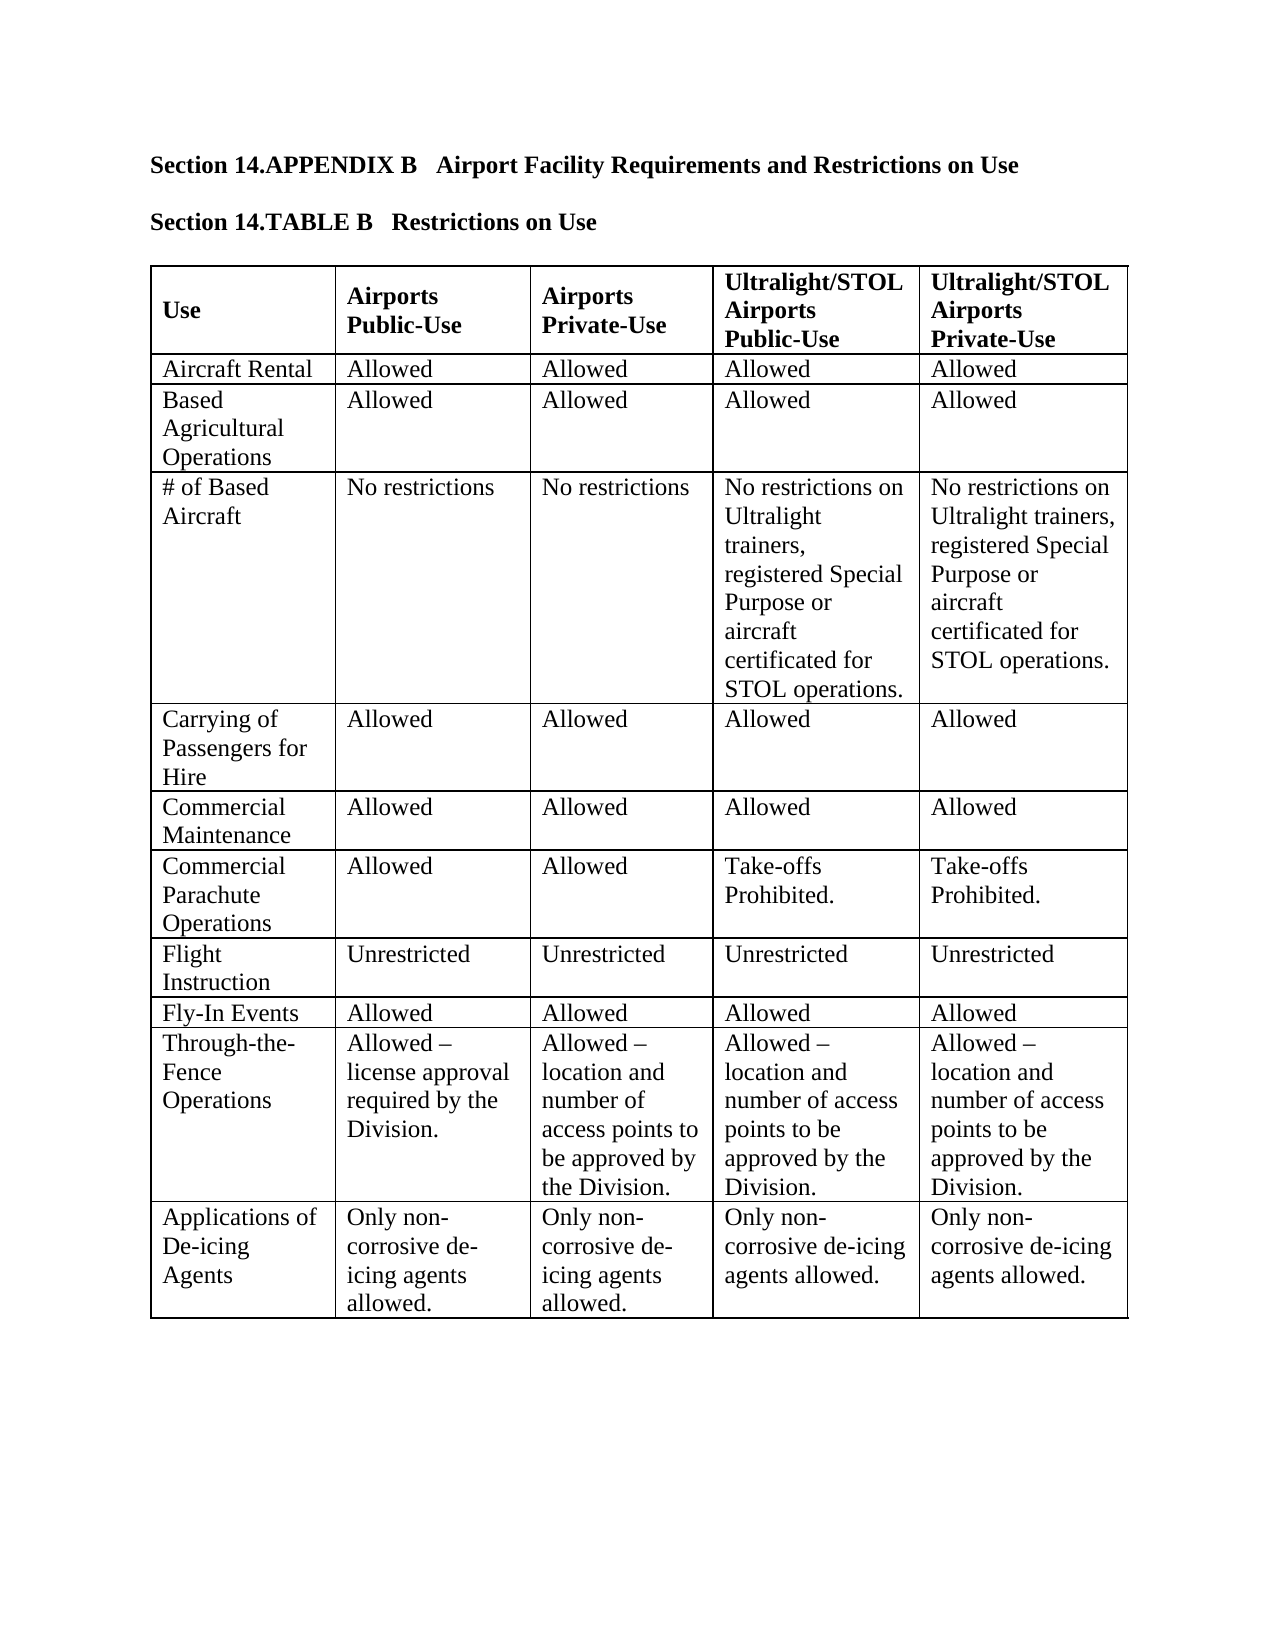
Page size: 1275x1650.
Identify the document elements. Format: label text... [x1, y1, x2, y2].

table_cell Commercial Parachute Operations [152, 851, 335, 937]
table_cell Take-offs Prohibited. [714, 851, 919, 937]
table_cell Only non-corrosive de-icing agents allowed. [714, 1202, 919, 1317]
table_cell Allowed [714, 998, 919, 1027]
table_cell Allowed [531, 355, 712, 383]
table_cell Only non-corrosive de-icing agents allowed. [531, 1202, 712, 1317]
table_cell Allowed [531, 792, 712, 849]
table_cell Allowed – location and number of access points to be approved by the Division. [531, 1028, 712, 1201]
table_cell Allowed [714, 792, 919, 849]
table_cell Unrestricted [336, 939, 530, 996]
text Section 14.TABLE B Restrictions on Use [150, 207, 1125, 236]
table_cell Only non-corrosive de-icing agents allowed. [336, 1202, 530, 1317]
table_cell No restrictions [336, 473, 530, 702]
table_cell Allowed [336, 385, 530, 471]
table_cell Commercial Maintenance [152, 792, 335, 849]
table_cell Allowed [920, 355, 1127, 383]
table_cell Allowed [714, 385, 919, 471]
table_cell Aircraft Rental [152, 355, 335, 383]
table_cell Applications of De-icing Agents [152, 1202, 335, 1317]
table_header Airports Private-Use [531, 267, 712, 353]
table_cell Allowed [714, 704, 919, 790]
table_cell No restrictions [531, 473, 712, 702]
table_cell Allowed [336, 704, 530, 790]
table_cell Allowed [920, 704, 1127, 790]
table_cell Allowed – license approval required by the Division. [336, 1028, 530, 1201]
table_header Ultralight/STOL Airports Public-Use [714, 267, 919, 353]
table_cell Carrying of Passengers for Hire [152, 704, 335, 790]
table_cell Allowed – location and number of access points to be approved by the Division. [714, 1028, 919, 1201]
table_cell Through-the-Fence Operations [152, 1028, 335, 1201]
table_cell Allowed [531, 704, 712, 790]
table_cell Take-offs Prohibited. [920, 851, 1127, 937]
table_cell Allowed [920, 385, 1127, 471]
table_header Ultralight/STOL Airports Private-Use [920, 267, 1127, 353]
table_cell Allowed [531, 851, 712, 937]
table_cell Unrestricted [531, 939, 712, 996]
table_cell Allowed [714, 355, 919, 383]
table_header Use [152, 267, 335, 353]
text Section 14.APPENDIX B Airport Facility Requirements and Restrictions on Use [150, 150, 1125, 179]
table_cell No restrictions on Ultralight trainers, registered Special Purpose or aircraft certificated for STOL operations. [920, 473, 1127, 702]
table_cell Allowed [336, 792, 530, 849]
table_cell Allowed [531, 385, 712, 471]
table_cell Allowed [920, 998, 1127, 1027]
table_cell No restrictions on Ultralight trainers, registered Special Purpose or aircraft certificated for STOL operations. [714, 473, 919, 702]
table_cell Allowed [531, 998, 712, 1027]
table_cell Allowed [336, 851, 530, 937]
table_cell Based Agricultural Operations [152, 385, 335, 471]
table_cell Allowed – location and number of access points to be approved by the Division. [920, 1028, 1127, 1201]
table_cell Flight Instruction [152, 939, 335, 996]
table_cell Unrestricted [714, 939, 919, 996]
table_cell Only non-corrosive de-icing agents allowed. [920, 1202, 1127, 1317]
table_cell # of Based Aircraft [152, 473, 335, 702]
table_cell Unrestricted [920, 939, 1127, 996]
table_cell Allowed [920, 792, 1127, 849]
table_cell Allowed [336, 998, 530, 1027]
table_cell Fly-In Events [152, 998, 335, 1027]
table_cell Allowed [336, 355, 530, 383]
table_header Airports Public-Use [336, 267, 530, 353]
